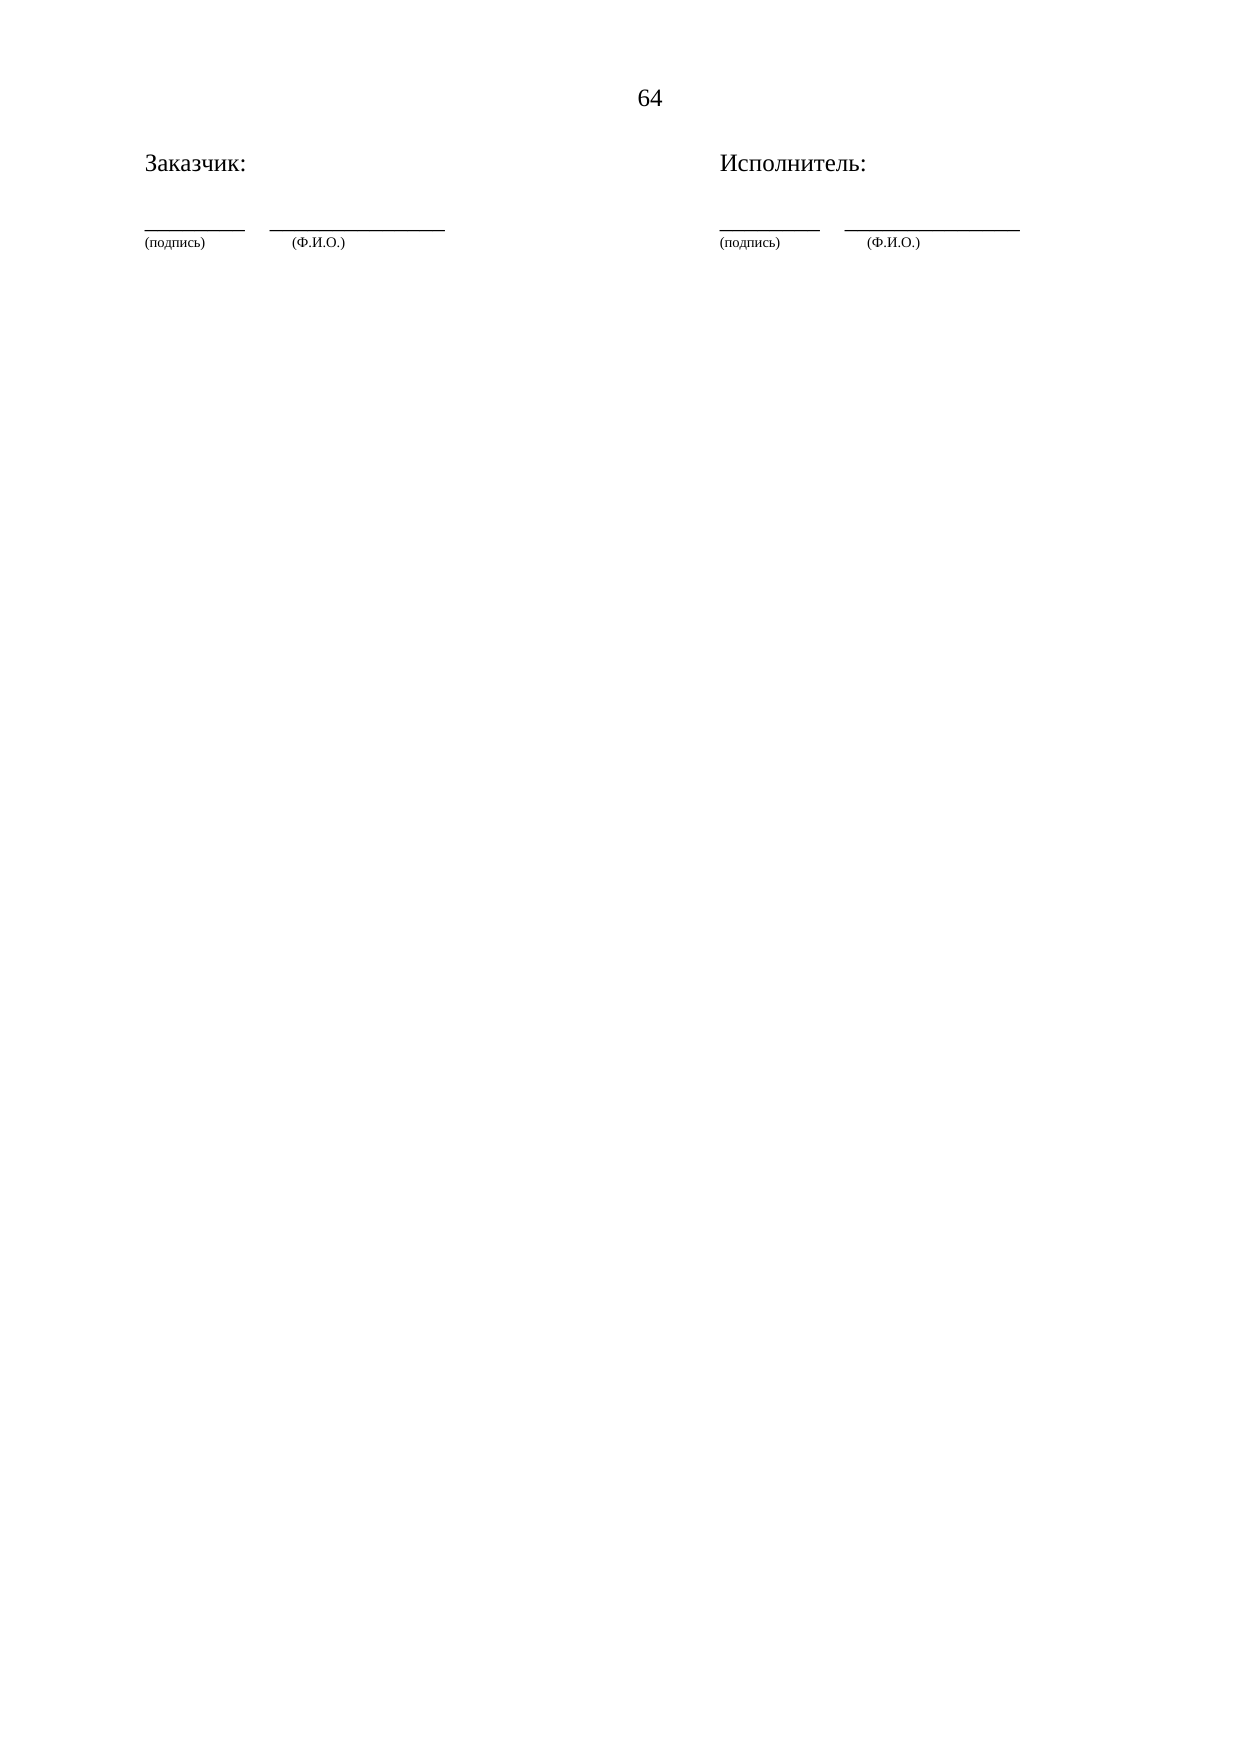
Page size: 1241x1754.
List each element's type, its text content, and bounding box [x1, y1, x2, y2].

table_cell Исполнитель: ________ ______________ (подпись) (Ф.И.О.) [708, 118, 1160, 320]
table_cell Заказчик: ________ ______________ (подпись) (Ф.И.О.) [133, 118, 708, 320]
